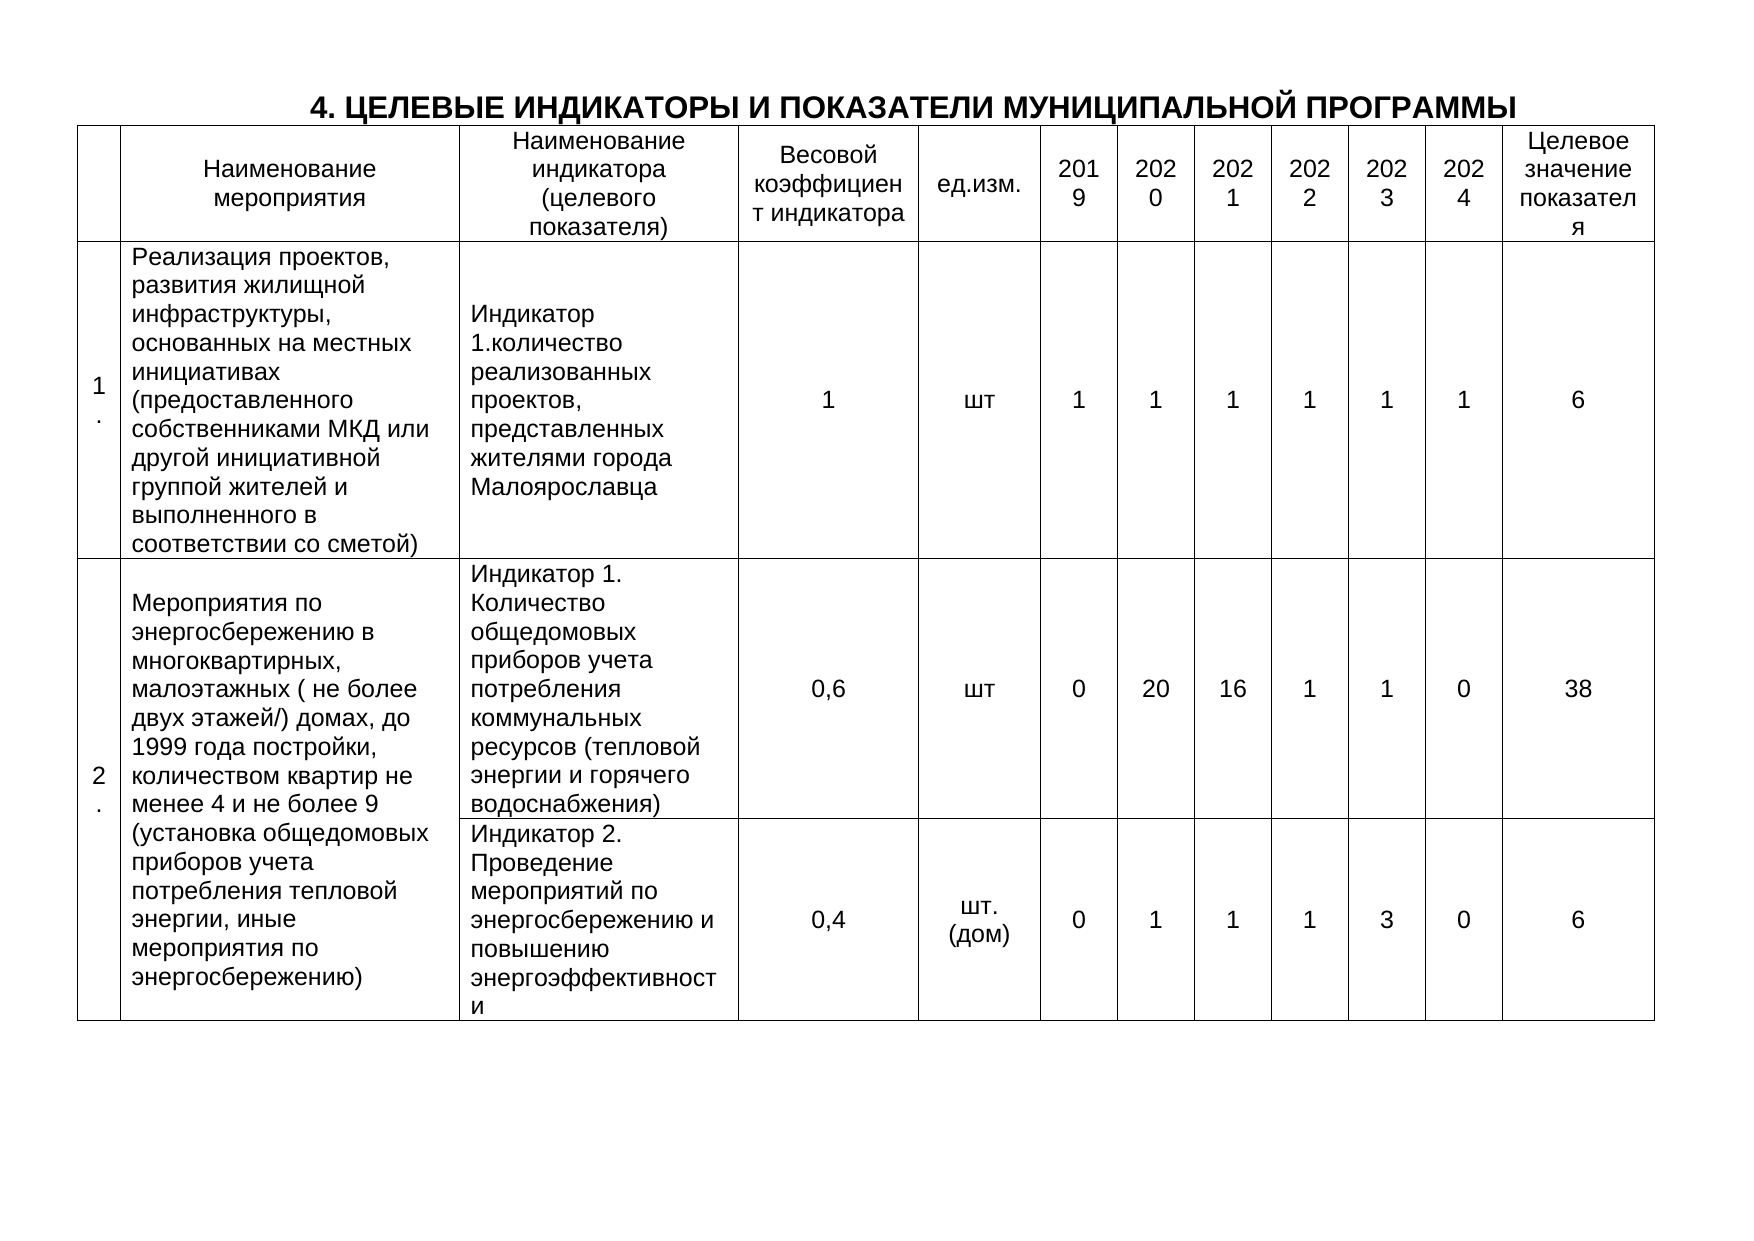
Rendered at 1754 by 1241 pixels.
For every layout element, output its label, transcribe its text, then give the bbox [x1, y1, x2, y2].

table_header 2022 [1272, 126, 1348, 241]
table_cell Индикатор 1.количество реализованных проектов, представленных жителями города Малоярославца [460, 242, 738, 558]
table_header 2020 [1118, 126, 1194, 241]
table_cell 0 [1426, 559, 1502, 818]
table_cell 1 [1272, 242, 1348, 558]
table_cell 1 [1349, 559, 1425, 818]
table_cell 1 [739, 242, 918, 558]
table_cell 1 [1041, 242, 1117, 558]
table_header 2021 [1195, 126, 1271, 241]
table_cell 1 [1195, 819, 1271, 1020]
table_cell 6 [1503, 819, 1654, 1020]
table_header 2024 [1426, 126, 1502, 241]
table_header Весовой коэффициент индикатора [739, 126, 918, 241]
table_cell Индикатор 2. Проведение мероприятий по энергосбережению и повышению энергоэффективности [460, 819, 738, 1020]
table_cell 3 [1349, 819, 1425, 1020]
table_cell 20 [1118, 559, 1194, 818]
table_cell 1 [1349, 242, 1425, 558]
table_cell Реализация проектов, развития жилищной инфраструктуры, основанных на местных инициативах (предоставленного собственниками МКД или другой инициативной группой жителей и выполненного в соответствии со сметой) [121, 242, 459, 558]
table_cell 0,6 [739, 559, 918, 818]
table_cell 1. [78, 242, 120, 558]
table_cell 1 [1272, 819, 1348, 1020]
table_cell 0 [1426, 819, 1502, 1020]
table_cell 1 [1426, 242, 1502, 558]
table_header 2019 [1041, 126, 1117, 241]
table_cell 1 [1118, 819, 1194, 1020]
table_header 2023 [1349, 126, 1425, 241]
table_cell Индикатор 1. Количество общедомовых приборов учета потребления коммунальных ресурсов (тепловой энергии и горячего водоснабжения) [460, 559, 738, 818]
table_cell шт [919, 242, 1040, 558]
table_cell 1 [1272, 559, 1348, 818]
table_cell 6 [1503, 242, 1654, 558]
table_cell 0 [1041, 559, 1117, 818]
table_cell Мероприятия по энергосбережению в многоквартирных, малоэтажных ( не более двух этажей/) домах, до 1999 года постройки, количеством квартир не менее 4 и не более 9 (установка общедомовых приборов учета потребления тепловой энергии, иные мероприятия по энергосбережению) [121, 559, 459, 1020]
table_cell 0,4 [739, 819, 918, 1020]
table_cell 2. [78, 559, 120, 1020]
table_header ед.изм. [919, 126, 1040, 241]
table_cell шт [919, 559, 1040, 818]
table_cell 16 [1195, 559, 1271, 818]
table_cell 1 [1195, 242, 1271, 558]
text 4. ЦЕЛЕВЫЕ ИНДИКАТОРЫ И ПОКАЗАТЕЛИ МУНИЦИПАЛЬНОЙ ПРОГРАММЫ [89, 89, 1665, 124]
table_cell 1 [1118, 242, 1194, 558]
table_cell 0 [1041, 819, 1117, 1020]
table_header [78, 126, 120, 241]
table_cell шт.(дом) [919, 819, 1040, 1020]
table_cell 38 [1503, 559, 1654, 818]
table_header Целевое значение показателя [1503, 126, 1654, 241]
table_header Наименование мероприятия [121, 126, 459, 241]
table_header Наименование индикатора (целевого показателя) [460, 126, 738, 241]
